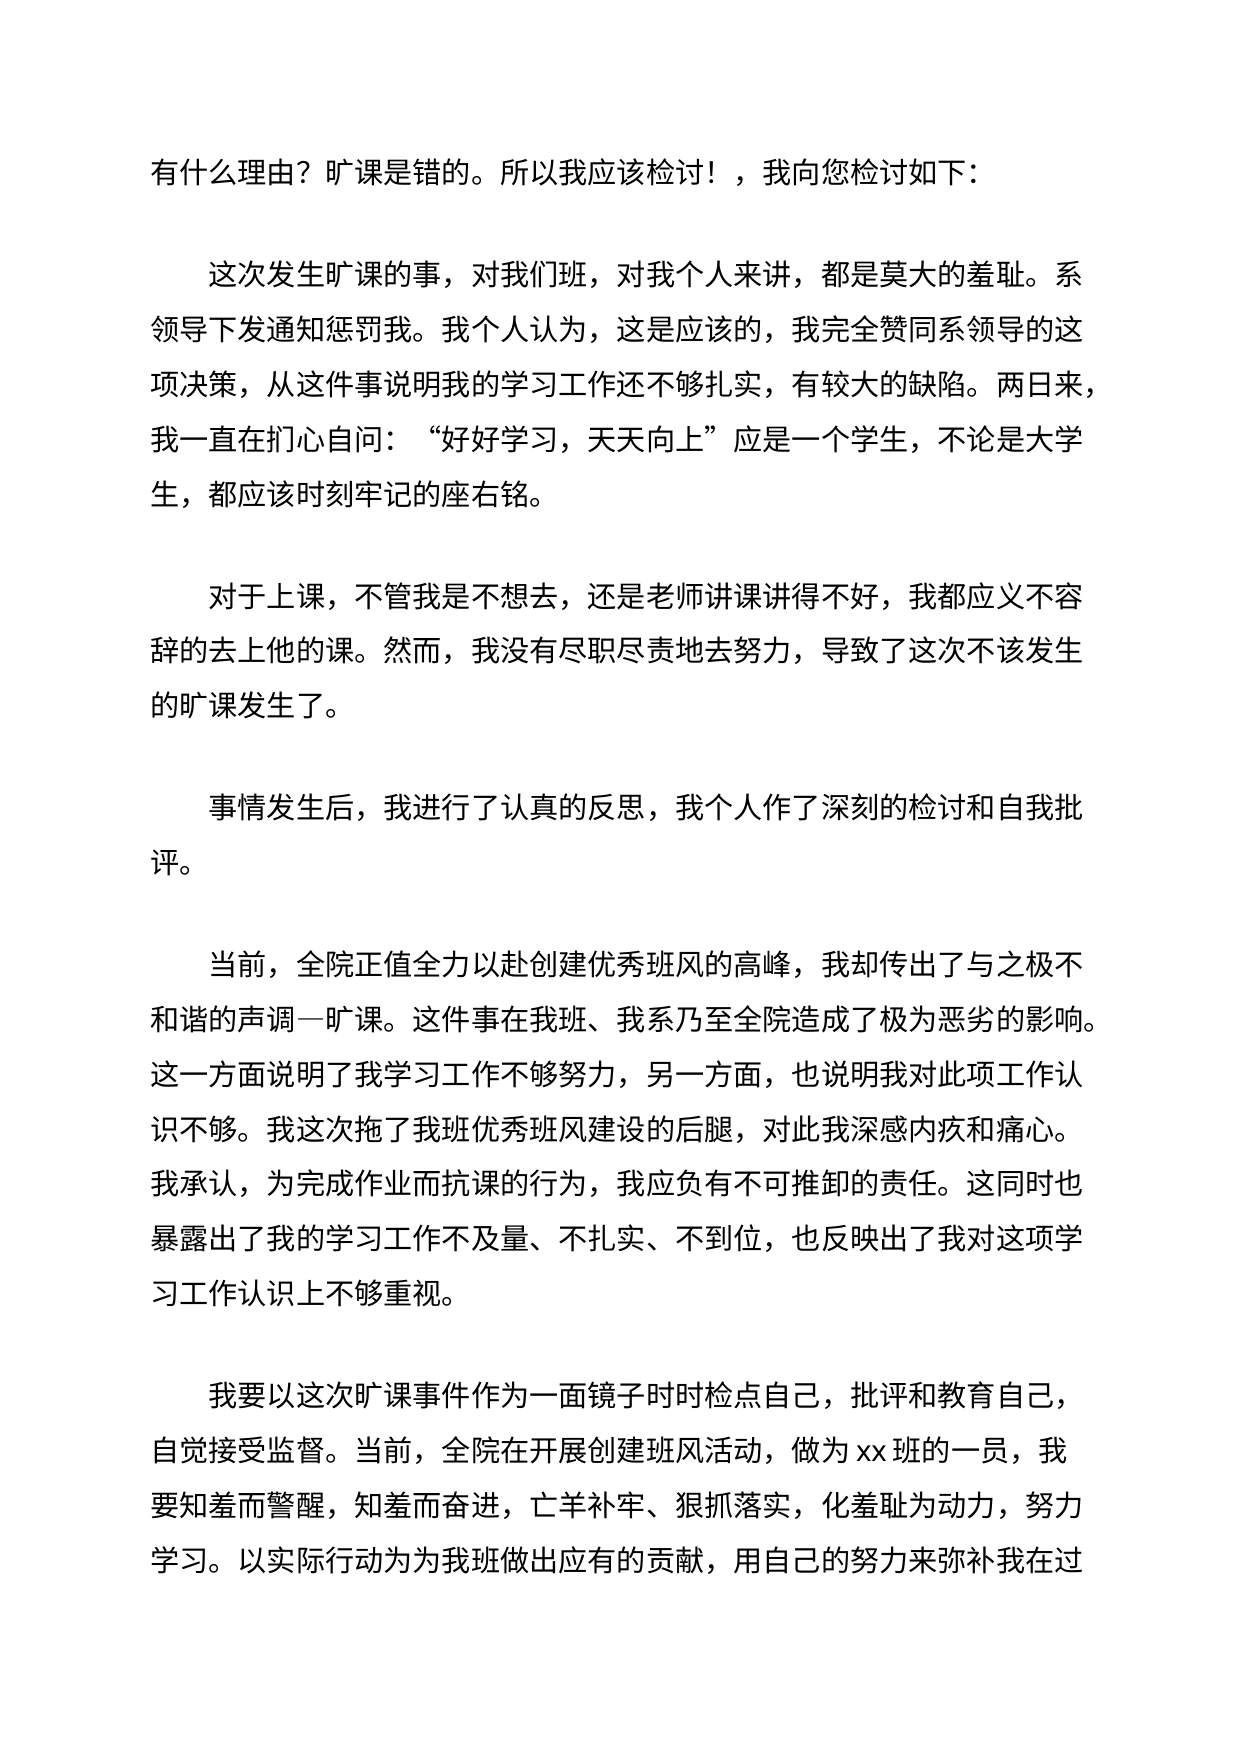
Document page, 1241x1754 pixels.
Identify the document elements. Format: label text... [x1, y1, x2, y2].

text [150, 150, 1090, 192]
text 对于上课，不管我是不想去，还是老师讲课讲得不好，我都应义不容辞的去上他的课。然而，我没有尽职尽责地去努力，导致了这次不该发生的旷课发生了。 [150, 573, 1090, 725]
text 这次发生旷课的事，对我们班，对我个人来讲，都是莫大的羞耻。系领导下发通知惩罚我。我个人认为，这是应该的，我完全赞同系领导的这项决策，从这件事说明我的学习工作还不够扎实，有较大的缺陷。两日来，我一直在扪心自问：“好好学习，天天向上”应是一个学生，不论是大学生，都应该时刻牢记的座右铭。 [150, 252, 1090, 514]
text 当前，全院正值全力以赴创建优秀班风的高峰，我却传出了与之极不和谐的声调—旷课。这件事在我班、我系乃至全院造成了极为恶劣的影响。这一方面说明了我学习工作不够努力，另一方面，也说明我对此项工作认识不够。我这次拖了我班优秀班风建设的后腿，对此我深感内疚和痛心。我承认，为完成作业而抗课的行为，我应负有不可推卸的责任。这同时也暴露出了我的学习工作不及量、不扎实、不到位，也反映出了我对这项学习工作认识上不够重视。 [150, 941, 1090, 1313]
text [150, 1372, 1090, 1579]
text 事情发生后，我进行了认真的反思，我个人作了深刻的检讨和自我批评。 [150, 785, 1090, 882]
